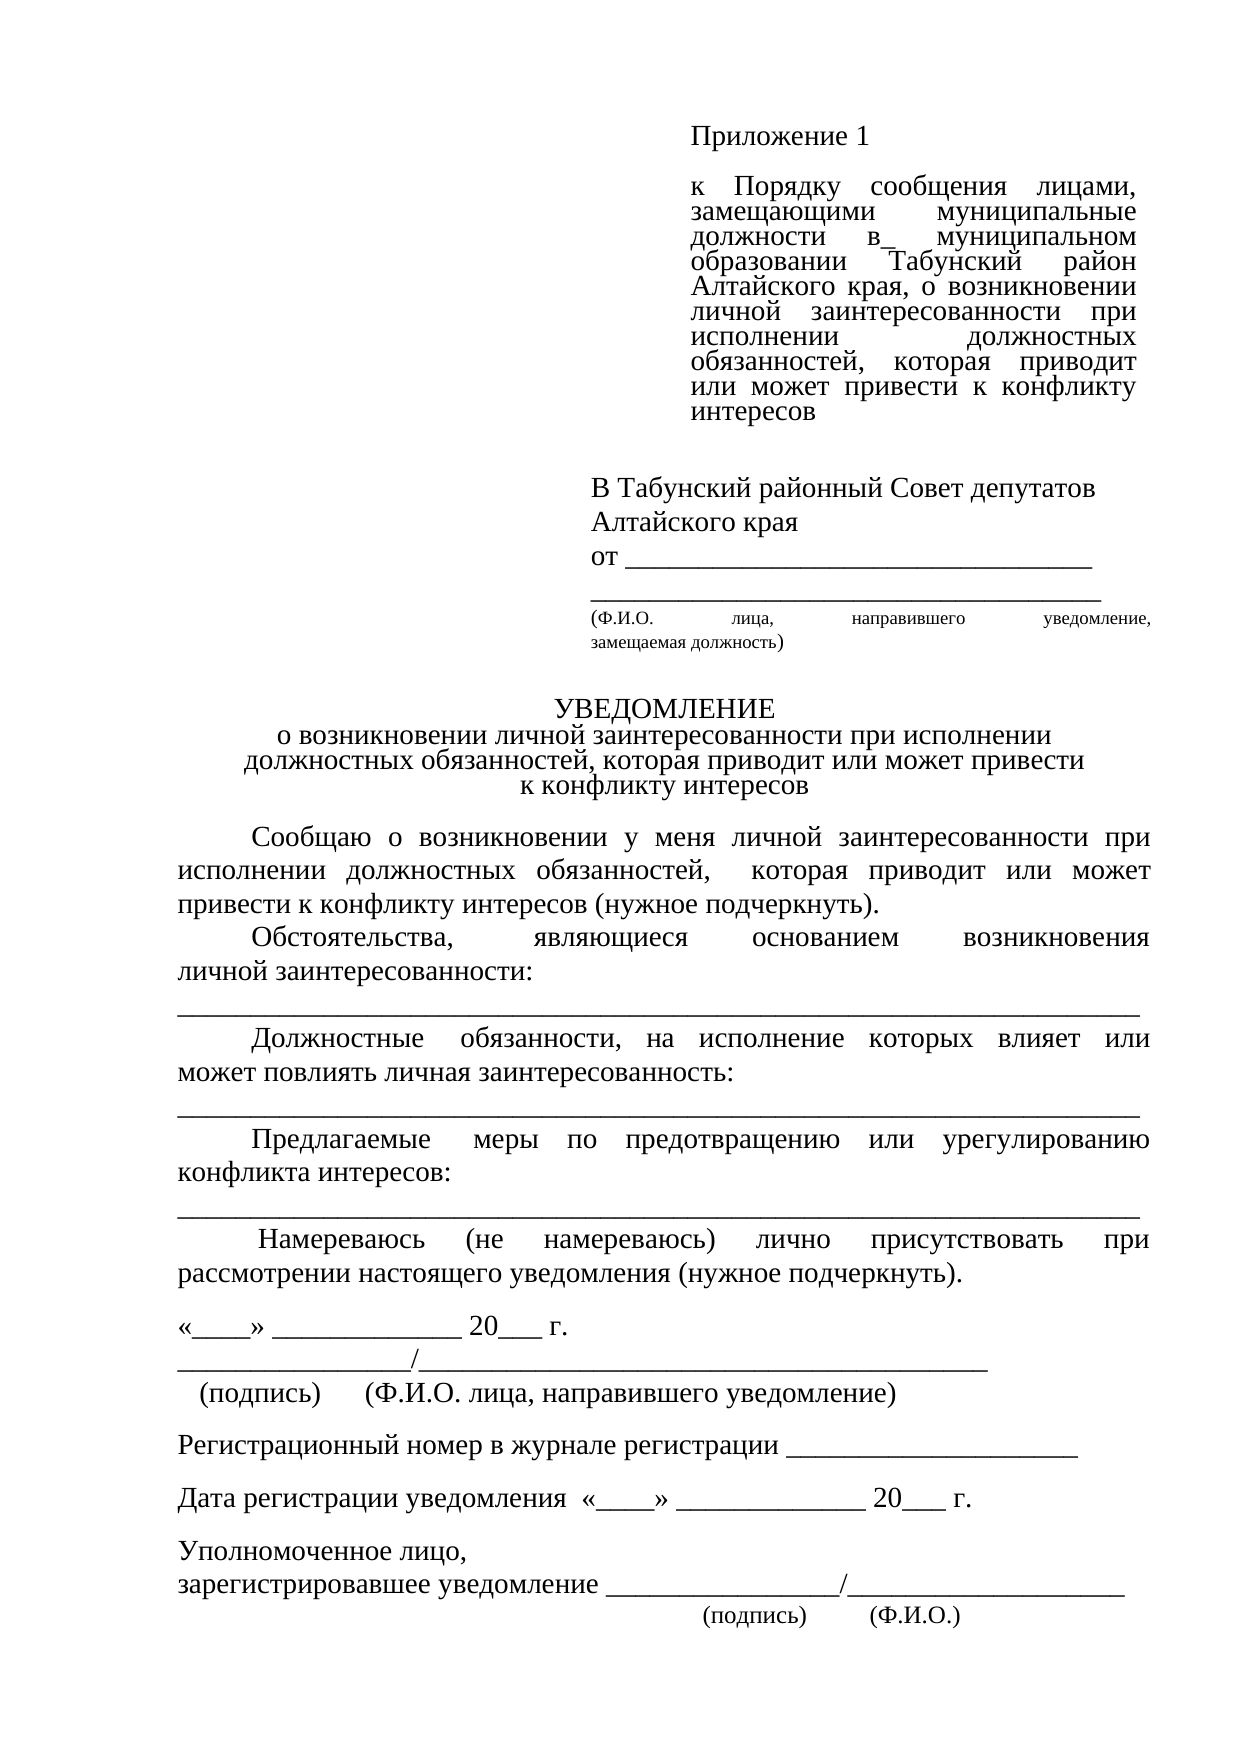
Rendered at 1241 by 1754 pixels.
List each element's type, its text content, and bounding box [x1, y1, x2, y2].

text Должностные обязанности, на исполнение которых влияет или может повлиять личная заинтересованность: [177, 1020, 1152, 1087]
text Уполномоченное лицо, [177, 1533, 1152, 1566]
text от ________________________________ [177, 538, 1152, 571]
text (подпись) (Ф.И.О.) [177, 1600, 1152, 1629]
text Намереваюсь (не намереваюсь) лично присутствовать при рассмотрении настоящего уведомления (нужное подчеркнуть). [177, 1221, 1152, 1288]
text __________________________________________________________________ [177, 1087, 1152, 1121]
text к конфликту интересов [596, 775, 1152, 800]
text __________________________________________________________________ [177, 987, 1152, 1020]
text УВЕДОМЛЕНИЕ [177, 691, 1152, 725]
text ___________________________________ (Ф.И.О. лица, направившего уведомление, замещаемая должность) [591, 571, 1152, 653]
text к конфликту интересов [177, 775, 593, 800]
text Алтайского края [177, 504, 1152, 538]
text должностных обязанностей, которая приводит или может привести [177, 750, 1152, 775]
text ________________/_______________________________________ [177, 1341, 1152, 1375]
text о возникновении личной заинтересованности при исполнении [177, 725, 1152, 750]
text зарегистрировавшее уведомление ________________/___________________ [177, 1566, 1152, 1600]
text Дата регистрации уведомления «____» _____________ 20___ г. [177, 1480, 1152, 1514]
text «____» _____________ 20___ г. [177, 1308, 1152, 1341]
text (подпись) (Ф.И.О. лица, направившего уведомление) [177, 1375, 1152, 1408]
text Сообщаю о возникновении у меня личной заинтересованности при исполнении должностных обязанностей, которая приводит или может привести к конфликту интересов (нужное подчеркнуть). [177, 819, 1152, 919]
text В Табунский районный Совет депутатов [177, 471, 1152, 504]
text Регистрационный номер в журнале регистрации ____________________ [177, 1427, 1152, 1461]
text Обстоятельства, являющиеся основанием возникновения личной заинтересованности: [177, 919, 1152, 987]
text Предлагаемые меры по предотвращению или урегулированию конфликта интересов: [177, 1121, 1152, 1188]
text __________________________________________________________________ [177, 1188, 1152, 1221]
